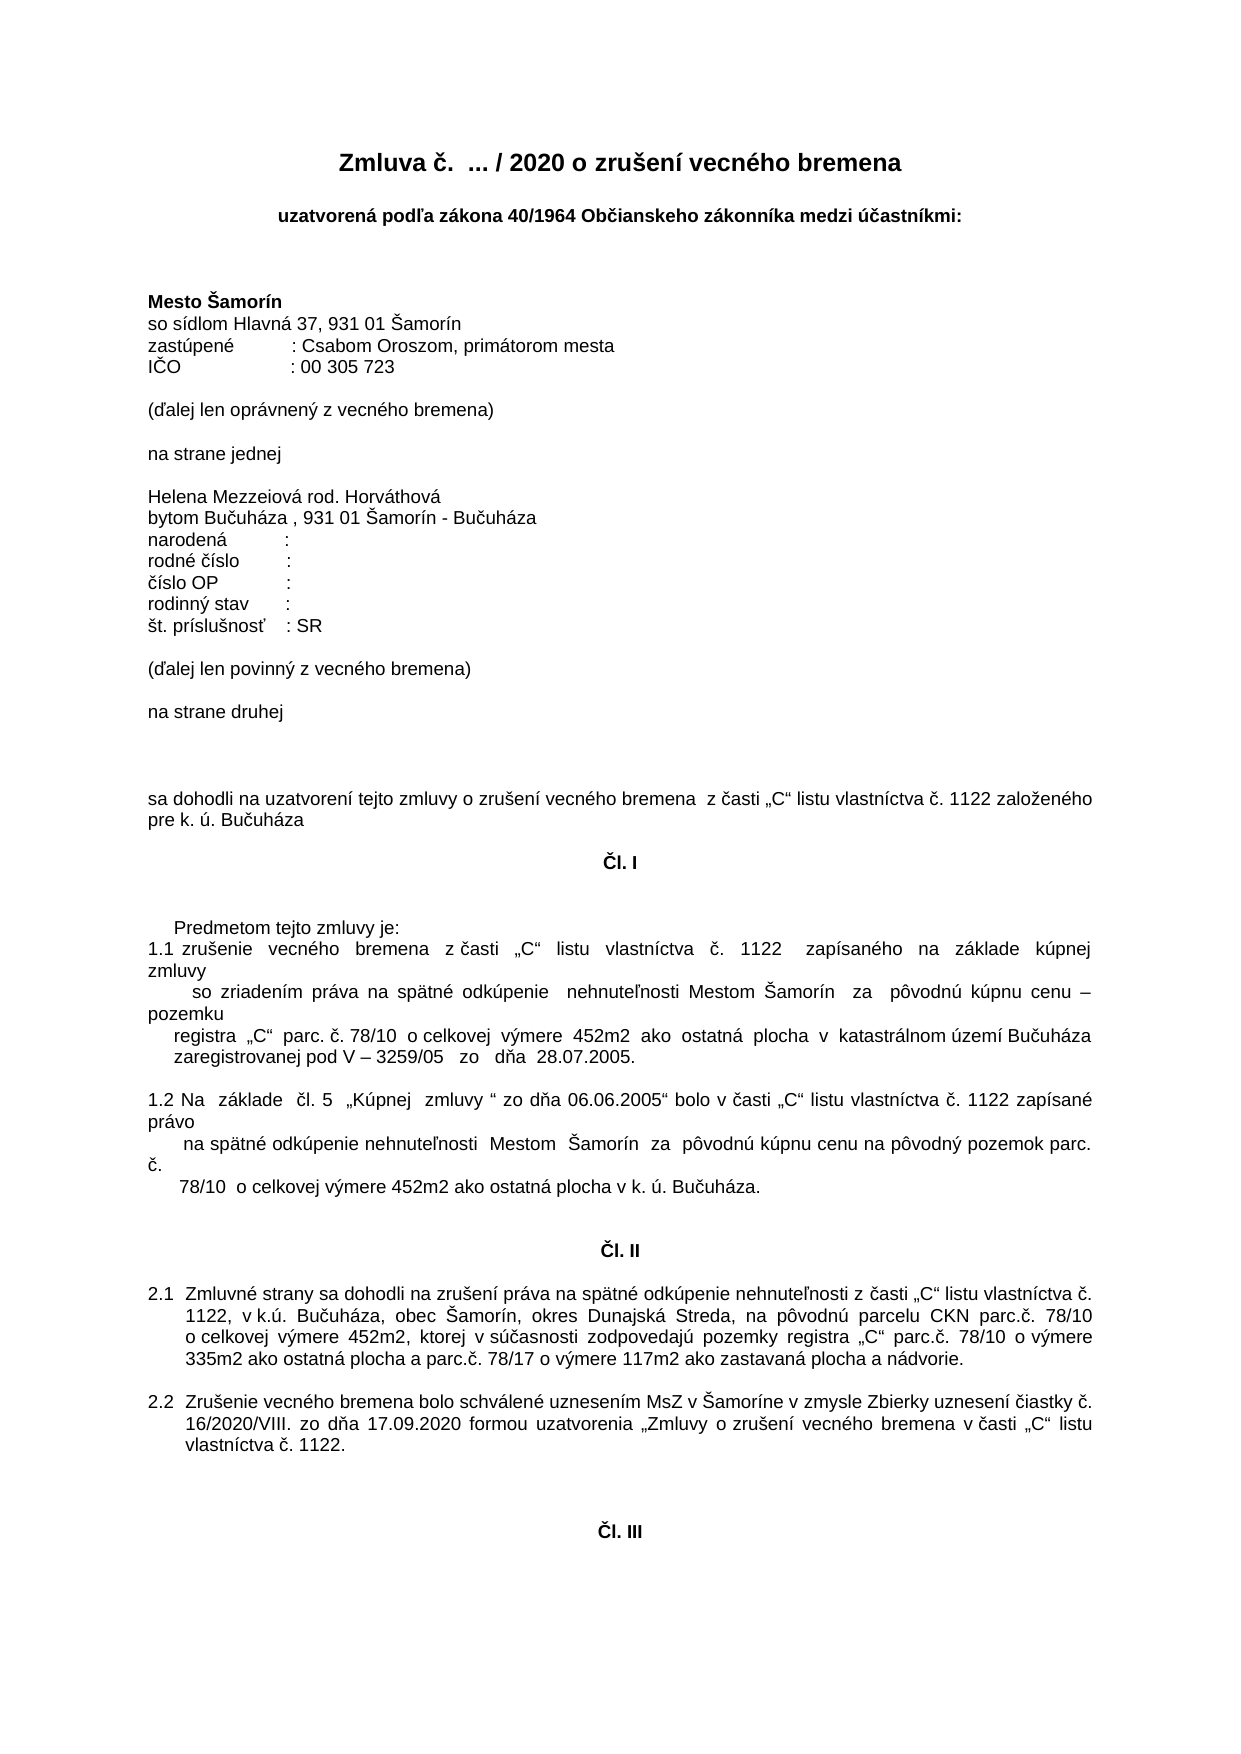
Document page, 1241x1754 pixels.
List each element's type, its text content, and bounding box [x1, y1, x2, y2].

text rodné číslo : [148, 550, 1093, 572]
text narodená : [148, 528, 1093, 550]
text zastúpené : Csabom Oroszom, primátorom mesta [148, 334, 1093, 356]
text (ďalej len povinný z vecného bremena) [148, 658, 1093, 679]
text na strane druhej [148, 701, 1093, 723]
text uzatvorená podľa zákona 40/1964 Občianskeho zákonníka medzi účastníkmi: [148, 205, 1093, 227]
text na spätné odkúpenie nehnuteľnosti Mestom Šamorín za pôvodnú kúpnu cenu na pôvodný pozemok parc. č. [148, 1132, 1093, 1175]
text zaregistrovanej pod V – 3259/05 zo dňa 28.07.2005. [148, 1046, 1093, 1068]
text Čl. I [148, 852, 1093, 873]
text Zmluva č. ... / 2020 o zrušení vecného bremena [148, 148, 1093, 176]
text so zriadením práva na spätné odkúpenie nehnuteľnosti Mestom Šamorín za pôvodnú kúpnu cenu – pozemku [148, 981, 1093, 1024]
text Čl. II [148, 1240, 1093, 1262]
text 78/10 o celkovej výmere 452m2 ako ostatná plocha v k. ú. Bučuháza. [148, 1175, 1093, 1197]
list Zmluvné strany sa dohodli na zrušení práva na spätné odkúpenie nehnuteľnosti z časti „C“ listu vlastníctva č. 1122, v k.ú. Bučuháza, obec Šamorín, okres Dunajská Streda, na pôvodnú parcelu CKN parc.č. 78/10 o celkovej výmere 452m2, ktorej v súčasnosti zodpovedajú pozemky registra „C“ parc.č. 78/10 o výmere 335m2 ako ostatná plocha a parc.č. 78/17 o výmere 117m2 ako zastavaná plocha a nádvorie. [148, 1283, 1093, 1369]
text št. príslušnosť : SR [148, 615, 1093, 636]
text číslo OP : [148, 572, 1093, 593]
text registra „C“ parc. č. 78/10 o celkovej výmere 452m2 ako ostatná plocha v katastrálnom území Bučuháza [148, 1024, 1093, 1046]
text Predmetom tejto zmluvy je: [148, 917, 1093, 938]
text bytom Bučuháza , 931 01 Šamorín - Bučuháza [148, 507, 1093, 528]
text 1.2 Na základe čl. 5 „Kúpnej zmluvy “ zo dňa 06.06.2005“ bolo v časti „C“ listu vlastníctva č. 1122 zapísané právo [148, 1089, 1093, 1132]
text IČO : 00 305 723 [148, 356, 1093, 378]
text (ďalej len oprávnený z vecného bremena) [148, 399, 1093, 421]
text so sídlom Hlavná 37, 931 01 Šamorín [148, 313, 1093, 334]
text Čl. III [148, 1520, 1093, 1542]
text Helena Mezzeiová rod. Horváthová [148, 485, 1093, 507]
text sa dohodli na uzatvorení tejto zmluvy o zrušení vecného bremena z časti „C“ listu vlastníctva č. 1122 založeného pre k. ú. Bučuháza [148, 787, 1093, 830]
text rodinný stav : [148, 593, 1093, 615]
text 1.1 zrušenie vecného bremena z časti „C“ listu vlastníctva č. 1122 zapísaného na základe kúpnej zmluvy [148, 938, 1093, 981]
text na strane jednej [148, 442, 1093, 464]
list Zrušenie vecného bremena bolo schválené uznesením MsZ v Šamoríne v zmysle Zbierky uznesení čiastky č. 16/2020/VIII. zo dňa 17.09.2020 formou uzatvorenia „Zmluvy o zrušení vecného bremena v časti „C“ listu vlastníctva č. 1122. [148, 1391, 1093, 1456]
text Mesto Šamorín [148, 291, 1093, 313]
